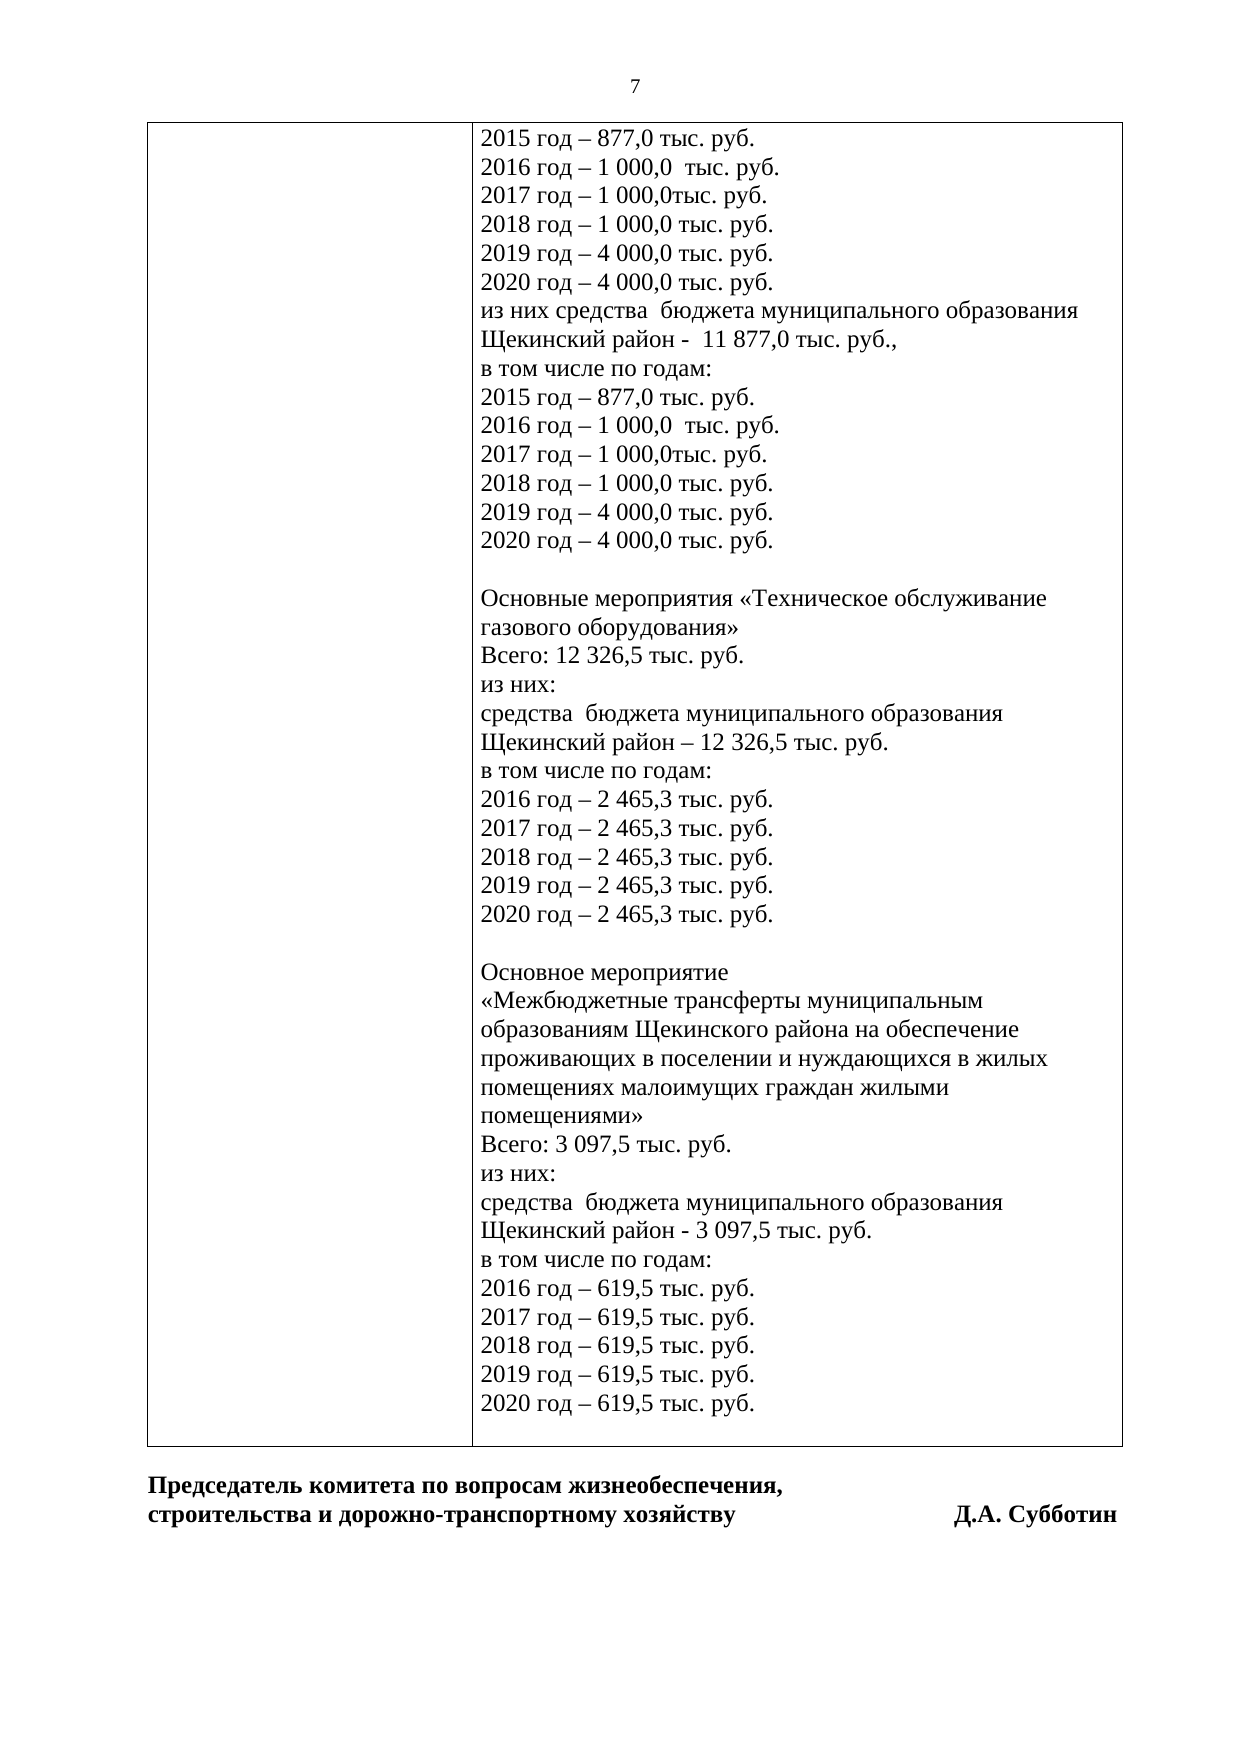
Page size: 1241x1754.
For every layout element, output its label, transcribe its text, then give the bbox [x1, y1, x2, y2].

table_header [473, 123, 1122, 1446]
text Председатель комитета по вопросам жизнеобеспечения, [148, 1471, 1122, 1499]
text строительства и дорожно-транспортному хозяйству Д.А. Субботин [148, 1499, 1122, 1528]
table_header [148, 123, 472, 1446]
